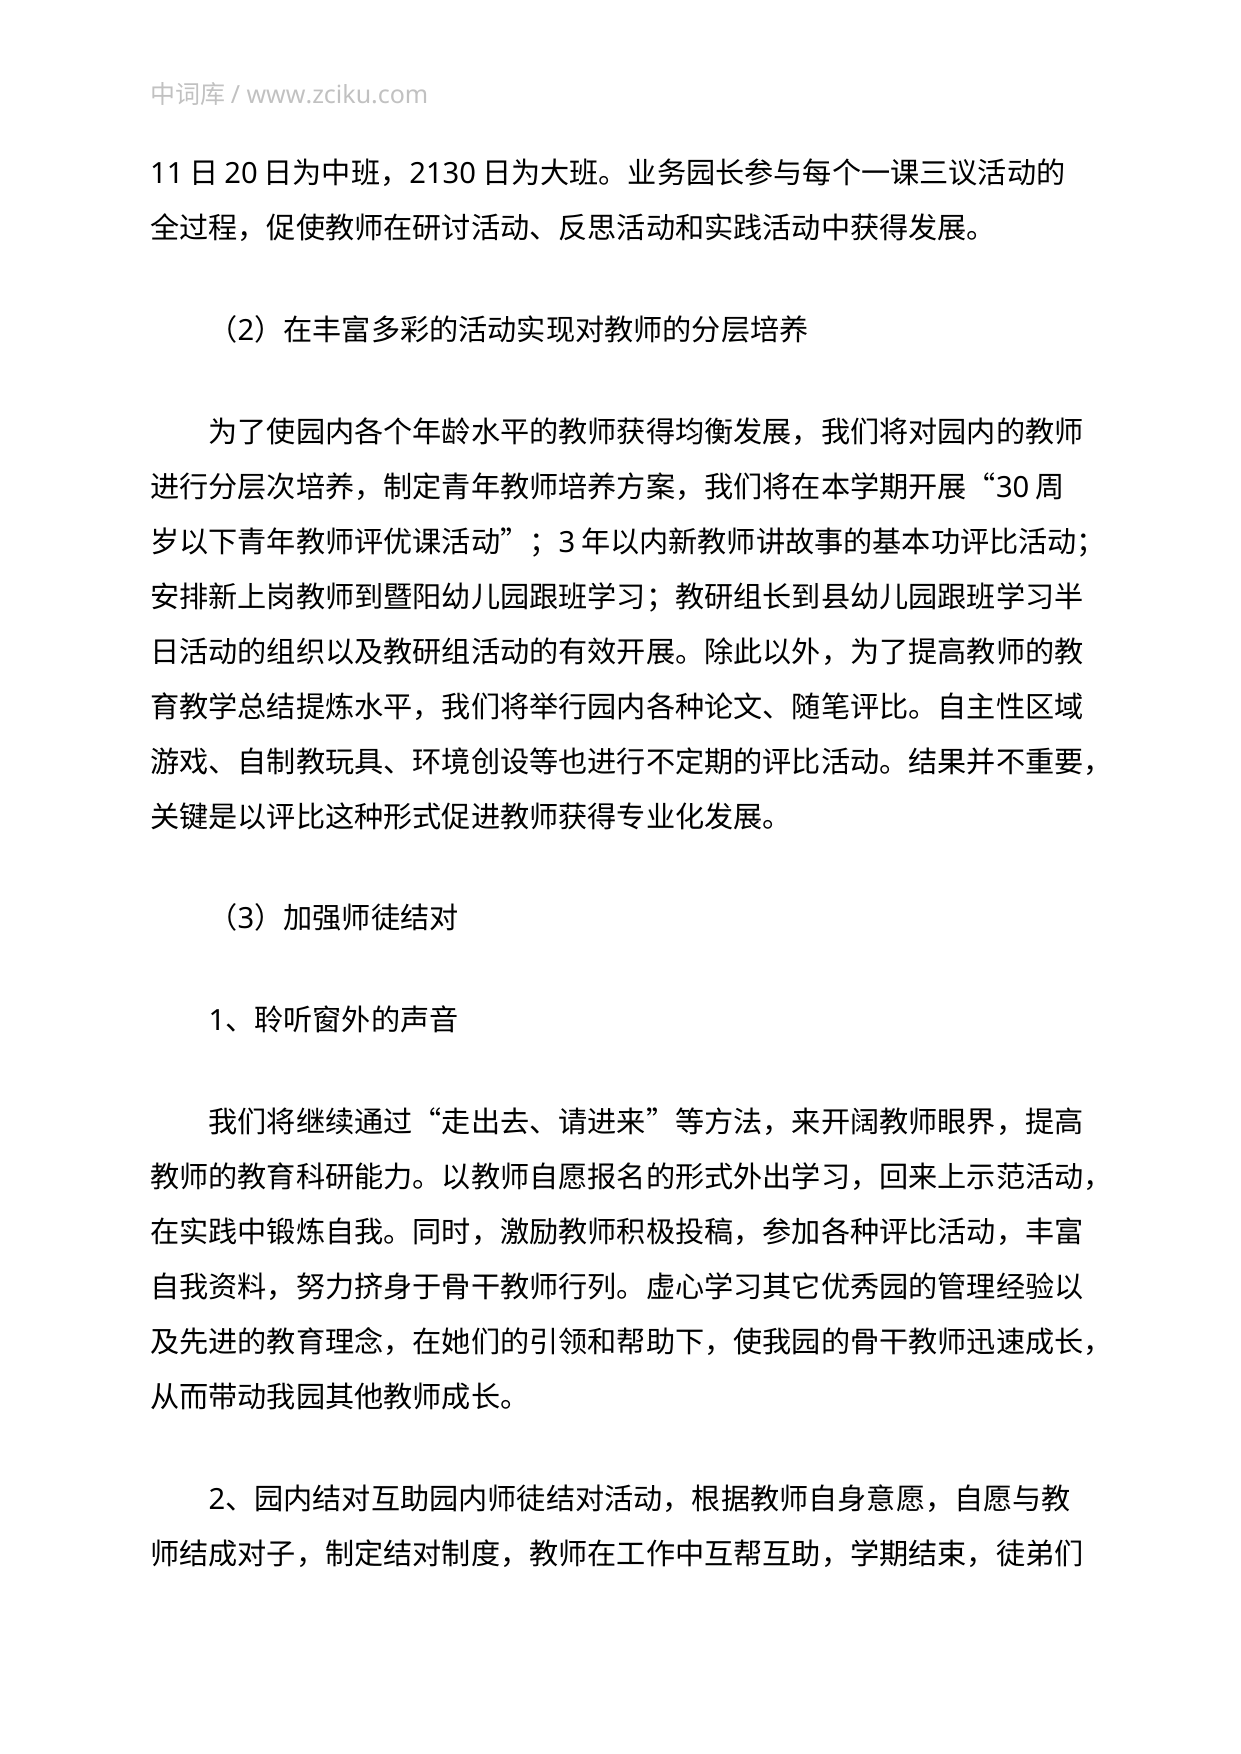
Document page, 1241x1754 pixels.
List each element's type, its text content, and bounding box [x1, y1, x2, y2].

text 为了使园内各个年龄水平的教师获得均衡发展，我们将对园内的教师进行分层次培养，制定青年教师培养方案，我们将在本学期开展“30周岁以下青年教师评优课活动”；3年以内新教师讲故事的基本功评比活动；安排新上岗教师到暨阳幼儿园跟班学习；教研组长到县幼儿园跟班学习半日活动的组织以及教研组活动的有效开展。除此以外，为了提高教师的教育教学总结提炼水平，我们将举行园内各种论文、随笔评比。自主性区域游戏、自制教玩具、环境创设等也进行不定期的评比活动。结果并不重要，关键是以评比这种形式促进教师获得专业化发展。 [150, 409, 1090, 836]
text 我们将继续通过“走出去、请进来”等方法，来开阔教师眼界，提高教师的教育科研能力。以教师自愿报名的形式外出学习，回来上示范活动，在实践中锻炼自我。同时，激励教师积极投稿，参加各种评比活动，丰富自我资料，努力挤身于骨干教师行列。虚心学习其它优秀园的管理经验以及先进的教育理念，在她们的引领和帮助下，使我园的骨干教师迅速成长，从而带动我园其他教师成长。 [150, 1099, 1090, 1416]
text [150, 150, 1090, 247]
text （2）在丰富多彩的活动实现对教师的分层培养 [150, 307, 1090, 349]
text （3）加强师徒结对 [150, 895, 1090, 937]
text 1、聆听窗外的声音 [150, 997, 1090, 1039]
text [150, 1475, 1090, 1572]
